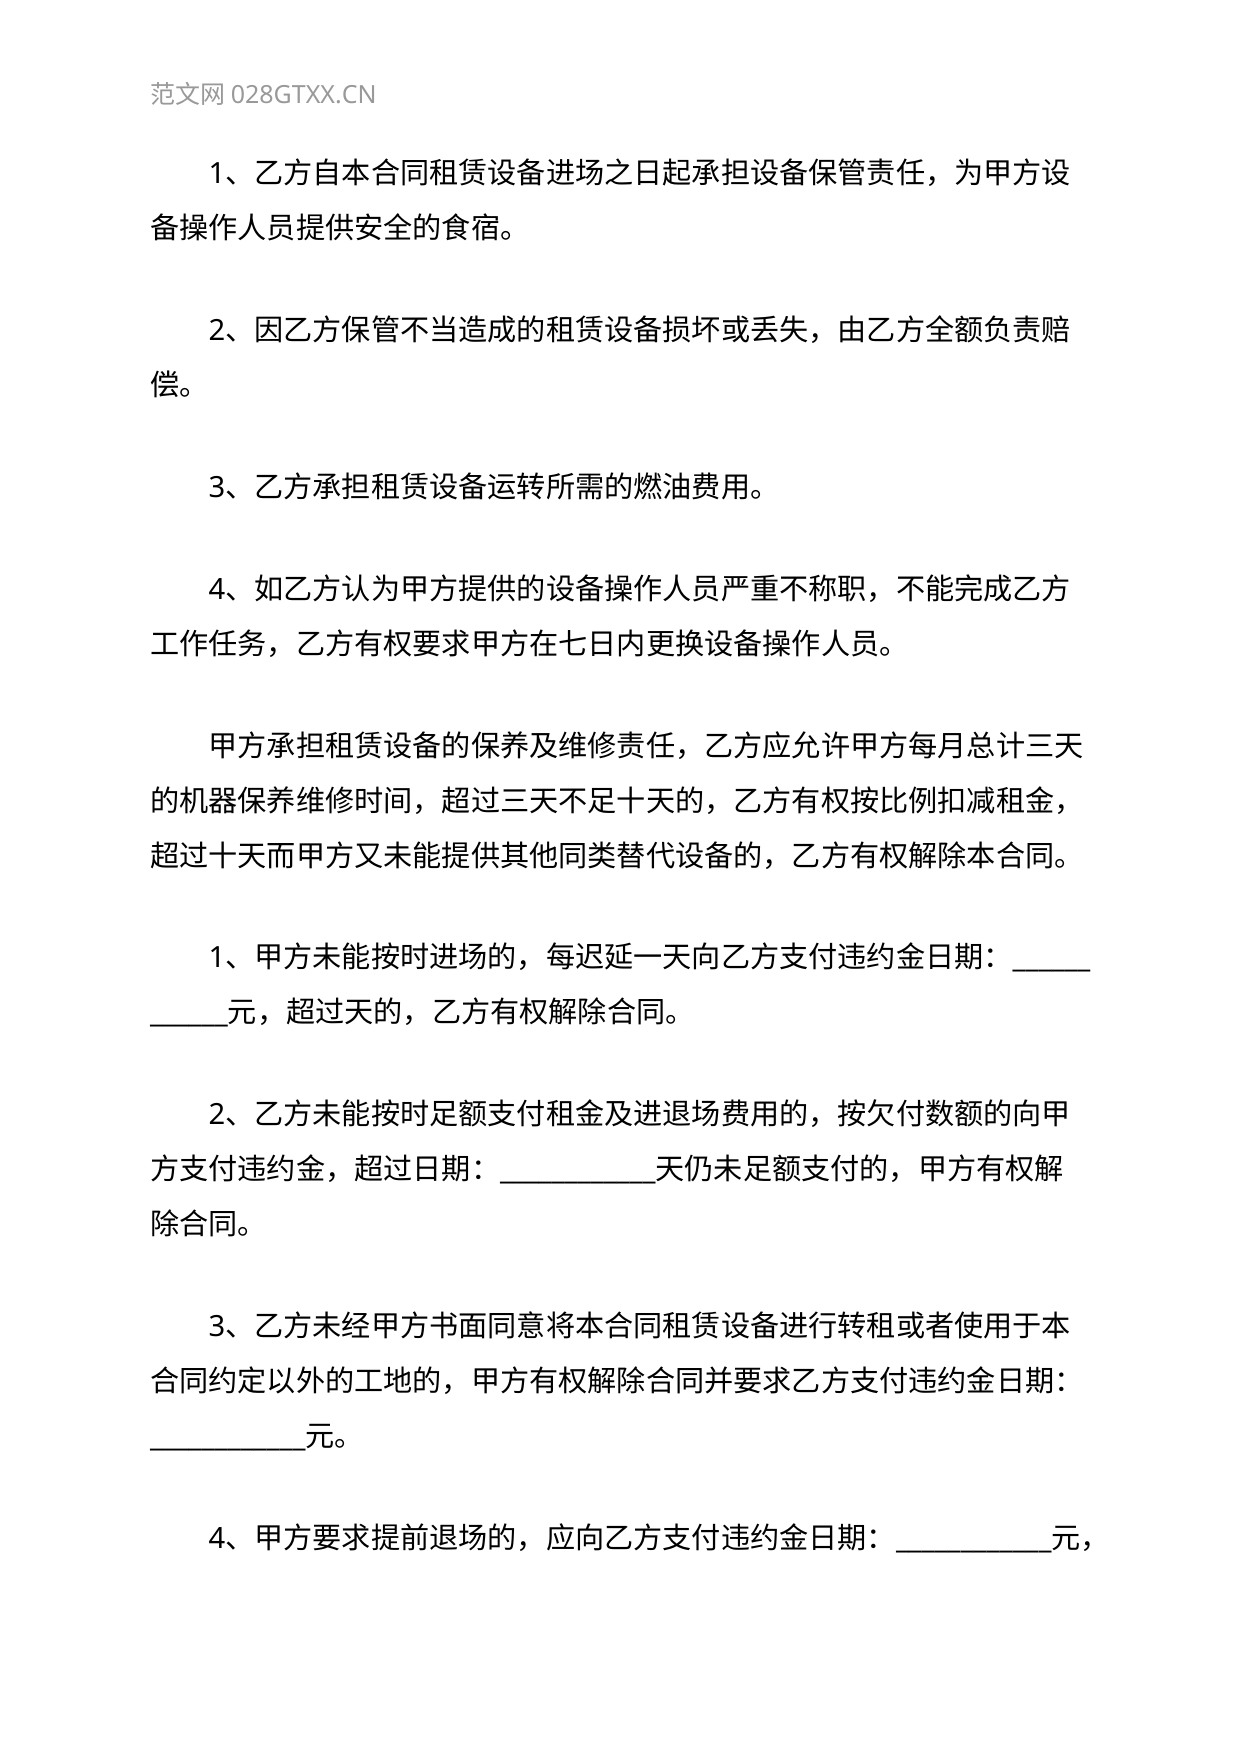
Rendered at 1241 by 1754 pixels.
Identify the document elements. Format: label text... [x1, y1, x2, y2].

text 4、如乙方认为甲方提供的设备操作人员严重不称职，不能完成乙方工作任务，乙方有权要求甲方在七日内更换设备操作人员。 [150, 566, 1090, 663]
text 2、因乙方保管不当造成的租赁设备损坏或丢失，由乙方全额负责赔偿。 [150, 307, 1090, 404]
text 3、乙方未经甲方书面同意将本合同租赁设备进行转租或者使用于本合同约定以外的工地的，甲方有权解除合同并要求乙方支付违约金日期：____________元。 [150, 1303, 1090, 1455]
text 1、乙方自本合同租赁设备进场之日起承担设备保管责任，为甲方设备操作人员提供安全的食宿。 [150, 150, 1090, 247]
text 2、乙方未能按时足额支付租金及进退场费用的，按欠付数额的向甲方支付违约金，超过日期：____________天仍未足额支付的，甲方有权解除合同。 [150, 1091, 1090, 1243]
text 3、乙方承担租赁设备运转所需的燃油费用。 [150, 463, 1090, 506]
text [150, 1514, 1090, 1557]
text 甲方承担租赁设备的保养及维修责任，乙方应允许甲方每月总计三天的机器保养维修时间，超过三天不足十天的，乙方有权按比例扣减租金，超过十天而甲方又未能提供其他同类替代设备的，乙方有权解除本合同。 [150, 722, 1090, 874]
text 1、甲方未能按时进场的，每迟延一天向乙方支付违约金日期：____________元，超过天的，乙方有权解除合同。 [150, 934, 1090, 1031]
